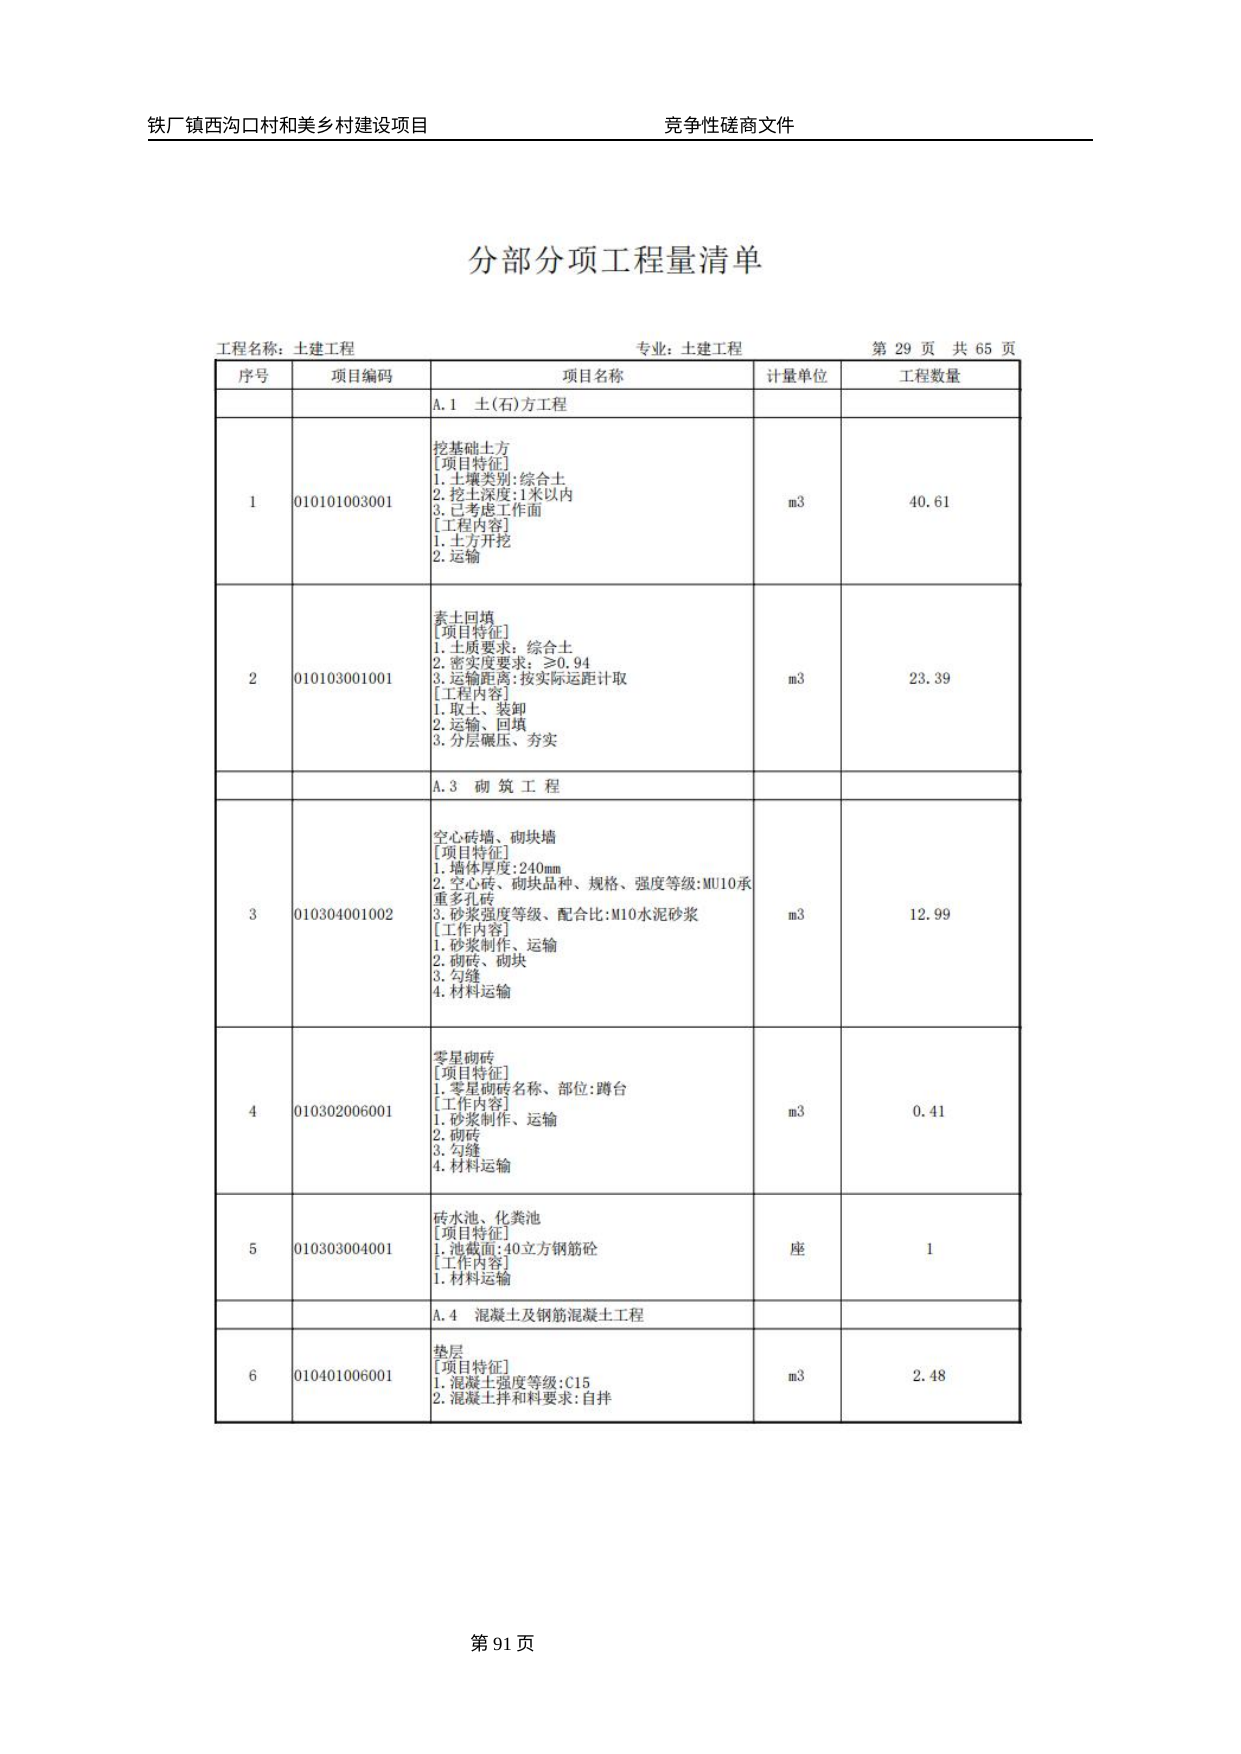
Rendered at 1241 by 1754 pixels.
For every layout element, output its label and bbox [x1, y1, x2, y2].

picture [147, 162, 1092, 1495]
